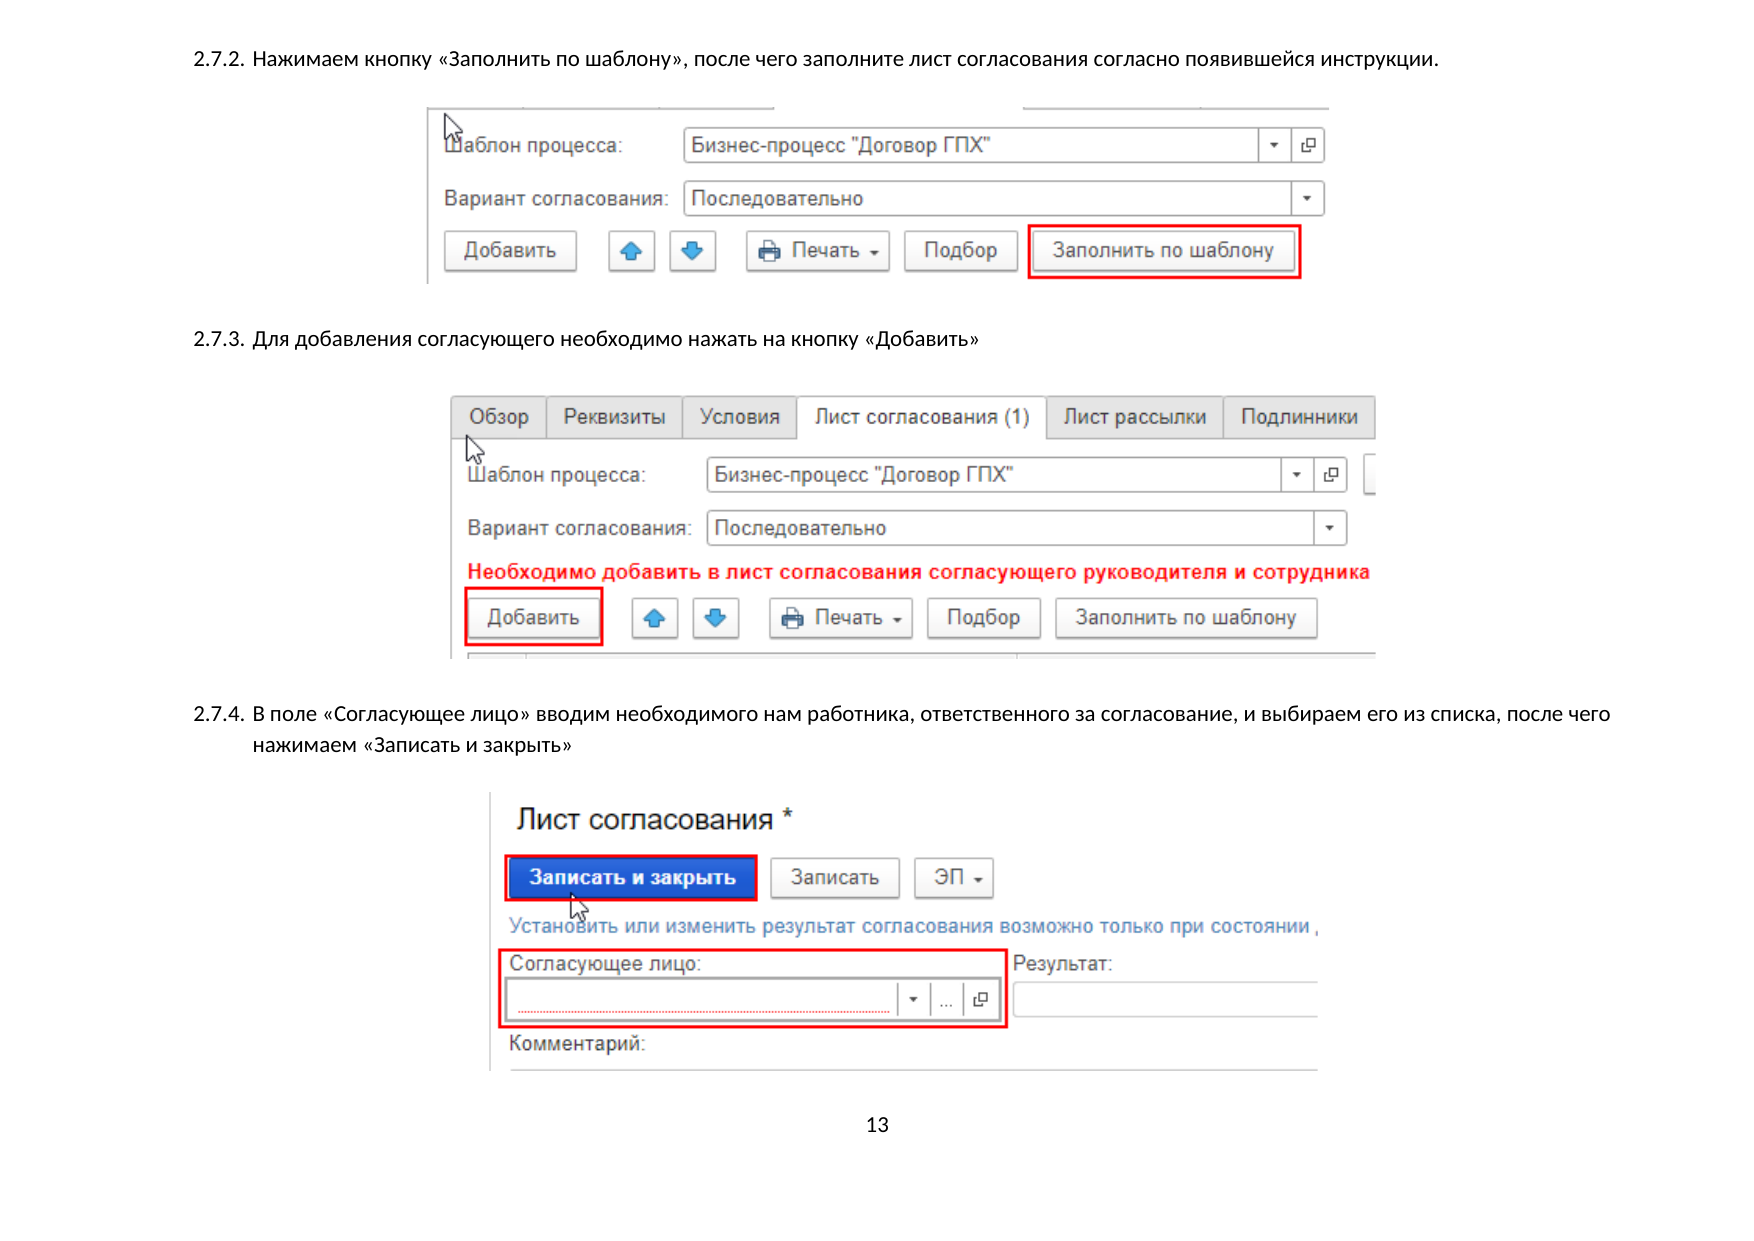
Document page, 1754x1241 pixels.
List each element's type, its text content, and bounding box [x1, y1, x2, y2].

list Нажимаем кнопку «Заполнить по шаблону», после чего заполните лист согласования согласно появившейся инструкции. [193, 44, 1679, 72]
list В поле «Согласующее лицо» вводим необходимого нам работника, ответственного за согласование, и выбираем его из списка, после чего нажимаем «Записать и закрыть» [193, 699, 1679, 758]
picture [424, 107, 1330, 284]
picture [489, 792, 1318, 1071]
list Для добавления согласующего необходимо нажать на кнопку «Добавить» [193, 324, 1679, 352]
picture [449, 388, 1376, 659]
